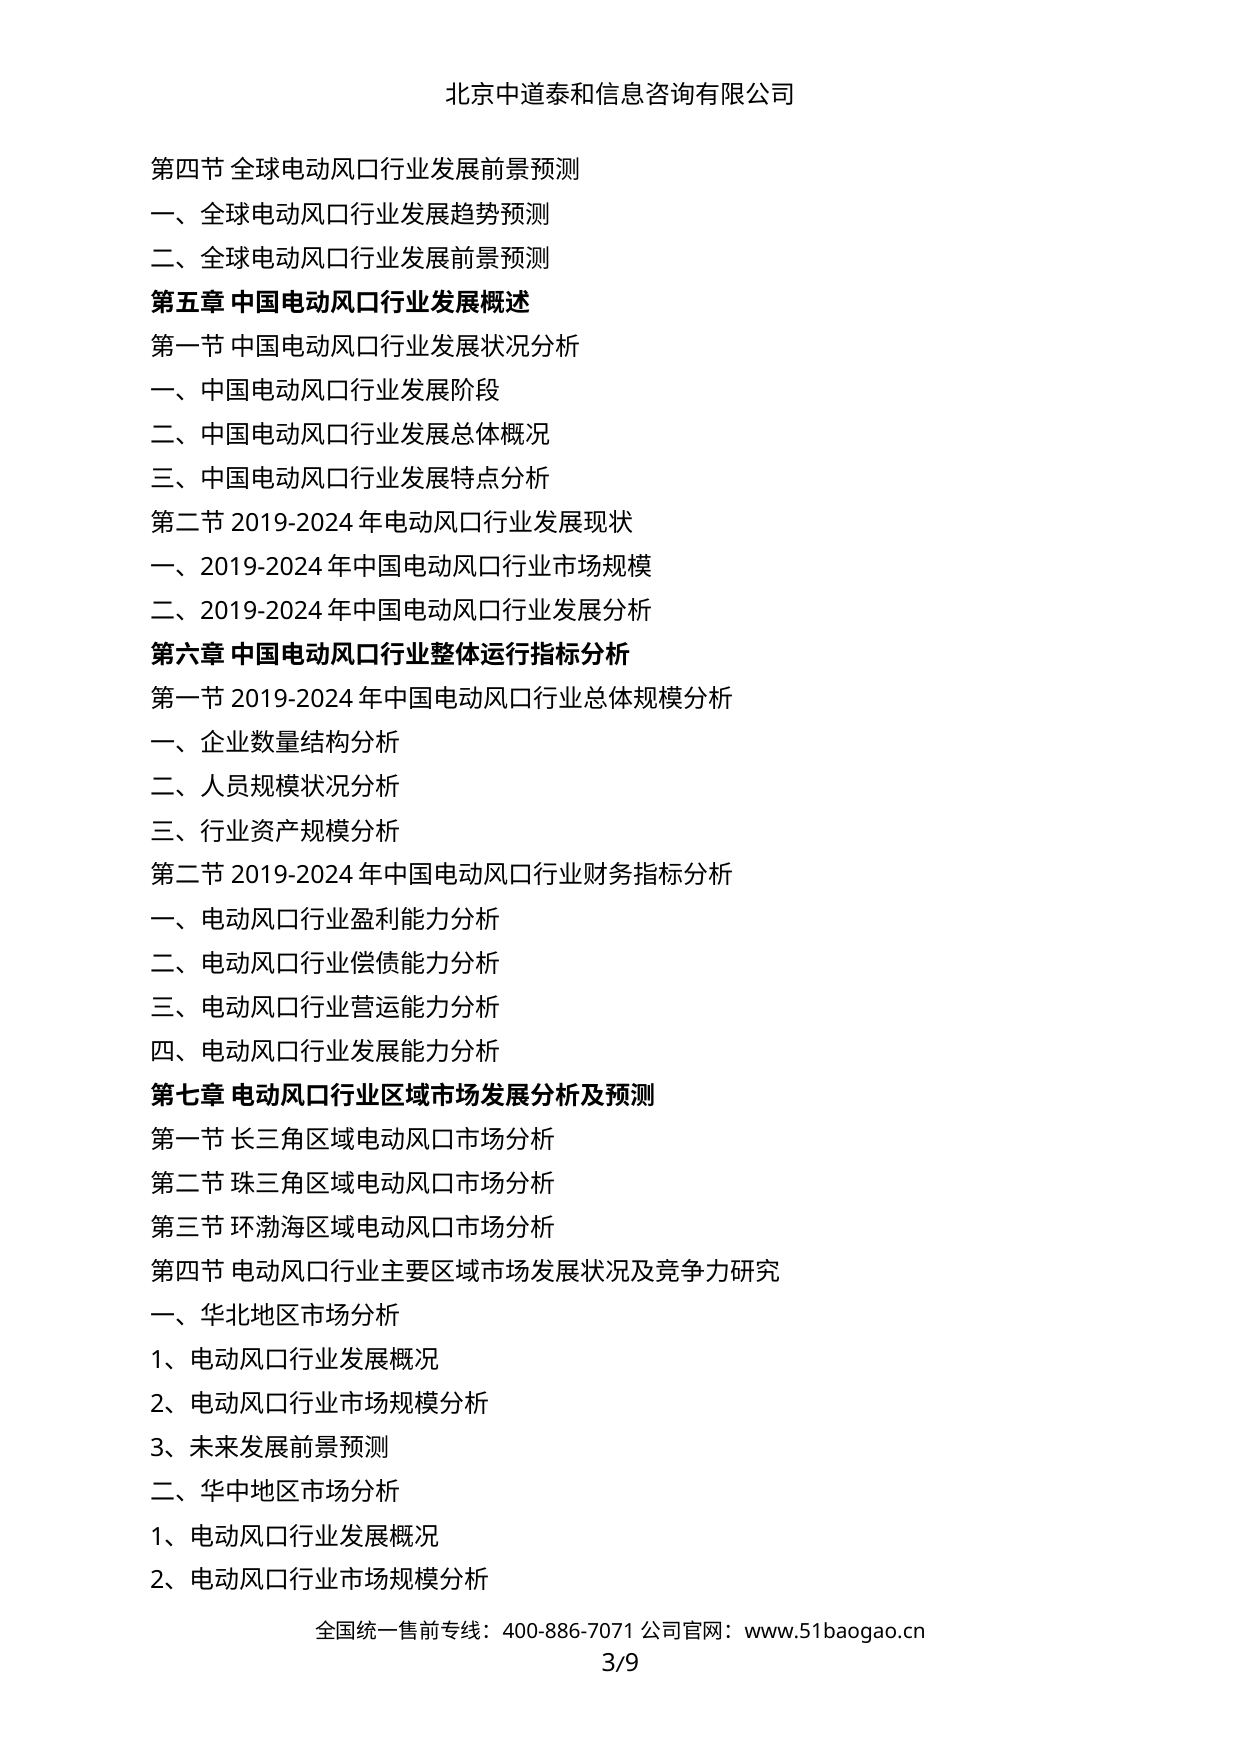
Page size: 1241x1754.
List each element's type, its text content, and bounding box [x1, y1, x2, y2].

text 第二节 2019-2024年电动风口行业发展现状 [150, 502, 1090, 539]
text 二、全球电动风口行业发展前景预测 [150, 238, 1090, 274]
text 第七章 电动风口行业区域市场发展分析及预测 [150, 1075, 1090, 1112]
text 第一节 中国电动风口行业发展状况分析 [150, 326, 1090, 362]
text 第五章 中国电动风口行业发展概述 [150, 282, 1090, 318]
text 1、电动风口行业发展概况 [150, 1516, 1090, 1552]
text 第四节 全球电动风口行业发展前景预测 [150, 150, 1090, 186]
text 1、电动风口行业发展概况 [150, 1340, 1090, 1376]
text 一、电动风口行业盈利能力分析 [150, 899, 1090, 935]
text 三、行业资产规模分析 [150, 811, 1090, 847]
text 三、电动风口行业营运能力分析 [150, 987, 1090, 1023]
text 第四节 电动风口行业主要区域市场发展状况及竞争力研究 [150, 1252, 1090, 1288]
text 第一节 长三角区域电动风口市场分析 [150, 1119, 1090, 1156]
text 二、2019-2024年中国电动风口行业发展分析 [150, 591, 1090, 627]
text 第二节 2019-2024年中国电动风口行业财务指标分析 [150, 855, 1090, 891]
text 2、电动风口行业市场规模分析 [150, 1384, 1090, 1420]
text 一、企业数量结构分析 [150, 723, 1090, 759]
text 一、中国电动风口行业发展阶段 [150, 370, 1090, 407]
text 第一节 2019-2024年中国电动风口行业总体规模分析 [150, 679, 1090, 715]
text 四、电动风口行业发展能力分析 [150, 1031, 1090, 1067]
text 一、全球电动风口行业发展趋势预测 [150, 194, 1090, 230]
text 第六章 中国电动风口行业整体运行指标分析 [150, 635, 1090, 671]
text 三、中国电动风口行业发展特点分析 [150, 458, 1090, 495]
text 二、中国电动风口行业发展总体概况 [150, 414, 1090, 451]
text 第三节 环渤海区域电动风口市场分析 [150, 1207, 1090, 1244]
text 二、华中地区市场分析 [150, 1472, 1090, 1508]
text 一、华北地区市场分析 [150, 1296, 1090, 1332]
text 2、电动风口行业市场规模分析 [150, 1560, 1090, 1596]
text 二、电动风口行业偿债能力分析 [150, 943, 1090, 979]
text 一、2019-2024年中国电动风口行业市场规模 [150, 547, 1090, 583]
text 3、未来发展前景预测 [150, 1428, 1090, 1464]
text 二、人员规模状况分析 [150, 767, 1090, 803]
text 第二节 珠三角区域电动风口市场分析 [150, 1163, 1090, 1200]
